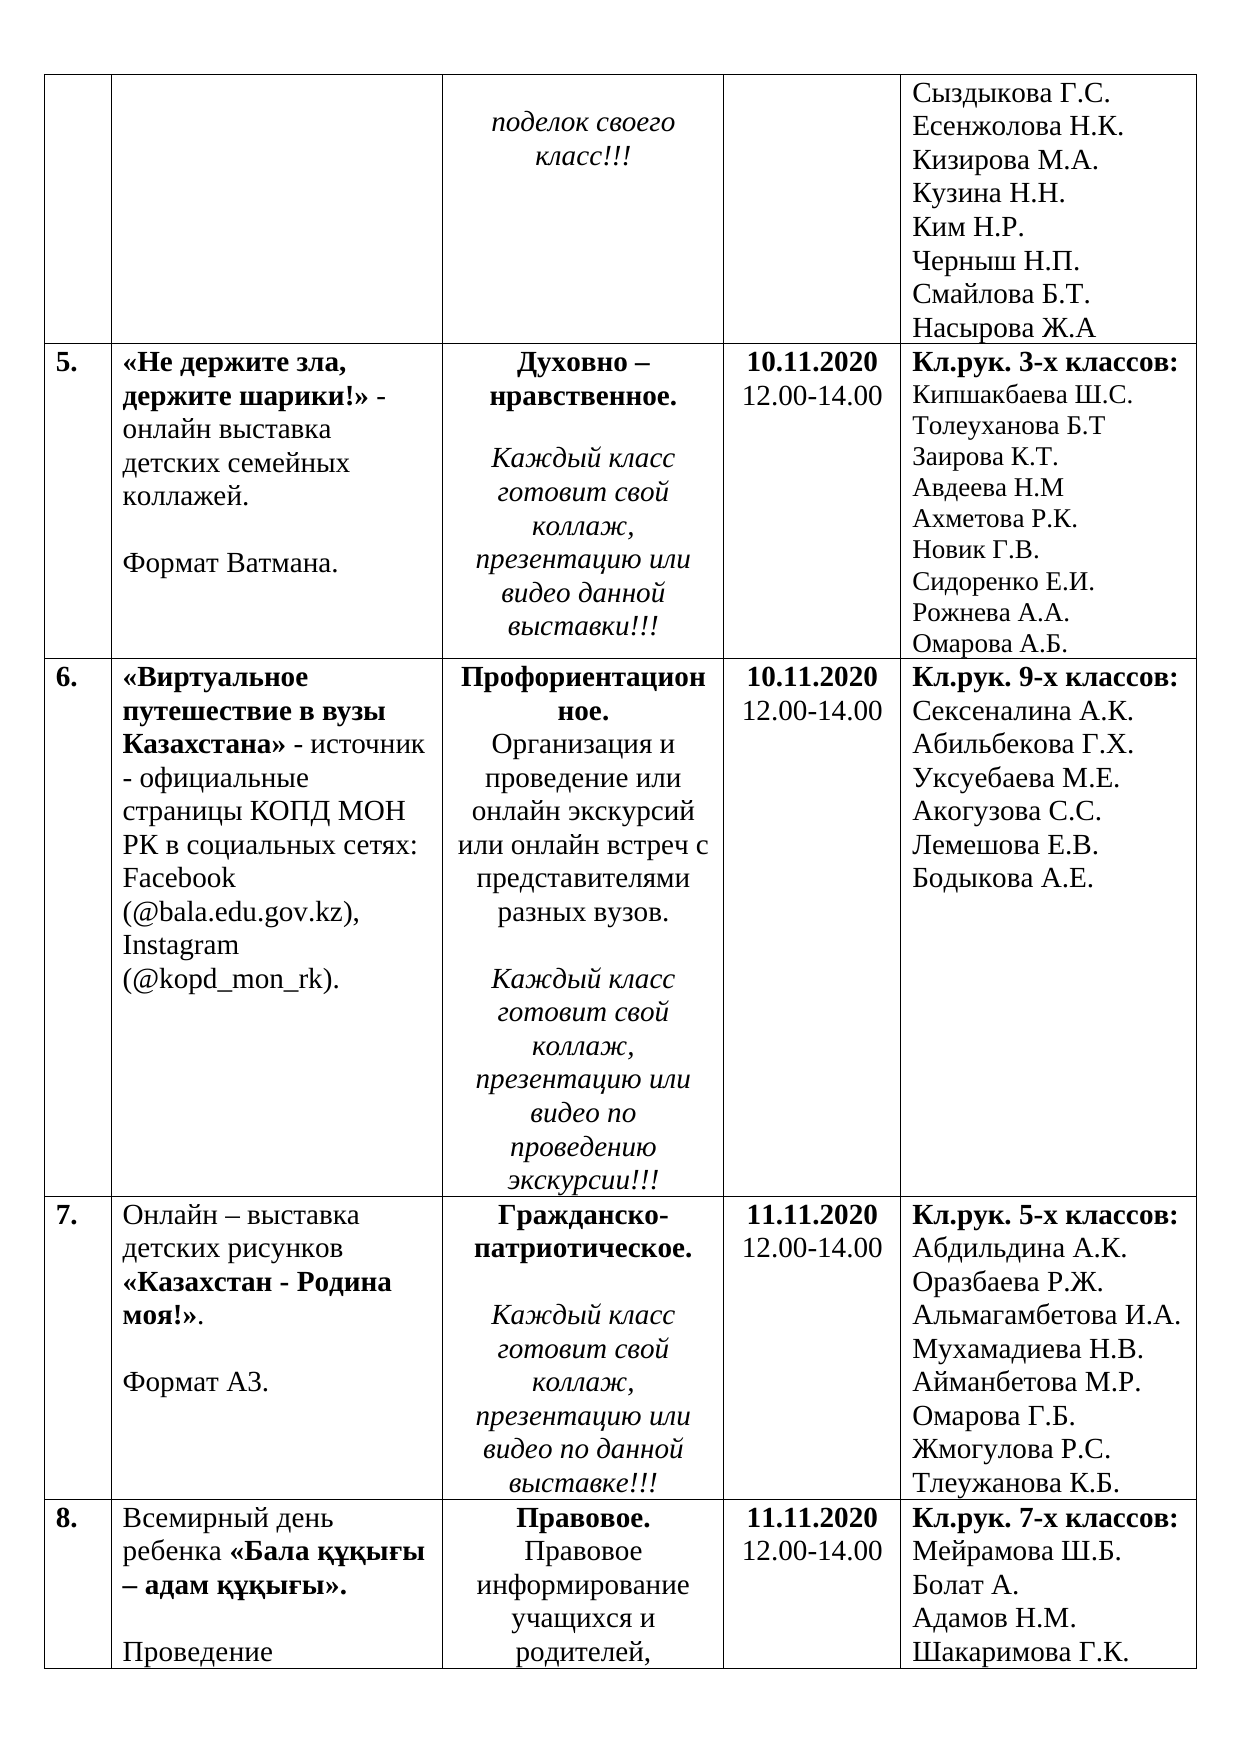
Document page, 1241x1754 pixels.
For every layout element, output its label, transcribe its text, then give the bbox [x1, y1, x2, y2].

table_cell 7. [45, 1197, 111, 1499]
table_cell Гражданско-патриотическое. Каждый класс готовит свой коллаж, презентацию или видео по данной выставке!!! [443, 1197, 723, 1499]
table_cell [724, 1500, 900, 1667]
table_cell «Виртуальное путешествие в вузы Казахстана» - источник - официальные страницы КОПД МОН РК в социальных сетях: Facebook (@bala.edu.gov.kz), Instagram (@kopd_mon_rk). [112, 659, 442, 1196]
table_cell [443, 1500, 723, 1667]
table_cell 11.11.2020 12.00-14.00 [724, 1197, 900, 1499]
table_cell Онлайн – выставка детских рисунков «Казахстан - Родина моя!». Формат А3. [112, 1197, 442, 1499]
table_cell 5. [45, 344, 111, 658]
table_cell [901, 75, 1196, 343]
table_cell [901, 1500, 1196, 1667]
table_cell 10.11.2020 12.00-14.00 [724, 659, 900, 1196]
table_cell Кл.рук. 3-х классов: Кипшакбаева Ш.С. Толеуханова Б.Т Заирова К.Т. Авдеева Н.М Ахметова Р.К. Новик Г.В. Сидоренко Е.И. Рожнева А.А. Омарова А.Б. [901, 344, 1196, 658]
table_cell 10.11.2020 12.00-14.00 [724, 344, 900, 658]
table_cell «Не держите зла, держите шарики!» - онлайн выставка детских семейных коллажей. Формат Ватмана. [112, 344, 442, 658]
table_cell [112, 1500, 442, 1667]
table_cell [443, 75, 723, 343]
table_cell 6. [45, 659, 111, 1196]
table_cell 8. [45, 1500, 111, 1667]
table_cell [724, 75, 900, 343]
table_cell 4. [45, 75, 111, 343]
table_cell Кл.рук. 5-х классов: Абдильдина А.К. Оразбаева Р.Ж. Альмагамбетова И.А. Мухамадиева Н.В. Айманбетова М.Р. Омарова Г.Б. Жмогулова Р.С. Тлеужанова К.Б. [901, 1197, 1196, 1499]
table_cell Кл.рук. 9-х классов: Сексеналина А.К. Абильбекова Г.Х. Уксуебаева М.Е. Акогузова С.С. Лемешова Е.В. Бодыкова А.Е. [901, 659, 1196, 1196]
table_cell Профориентационное. Организация и проведение или онлайн экскурсий или онлайн встреч с представителями разных вузов. Каждый класс готовит свой коллаж, презентацию или видео по проведению экскурсии!!! [443, 659, 723, 1196]
table_cell Духовно – нравственное. Каждый класс готовит свой коллаж, презентацию или видео данной выставки!!! [443, 344, 723, 658]
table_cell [112, 75, 442, 343]
